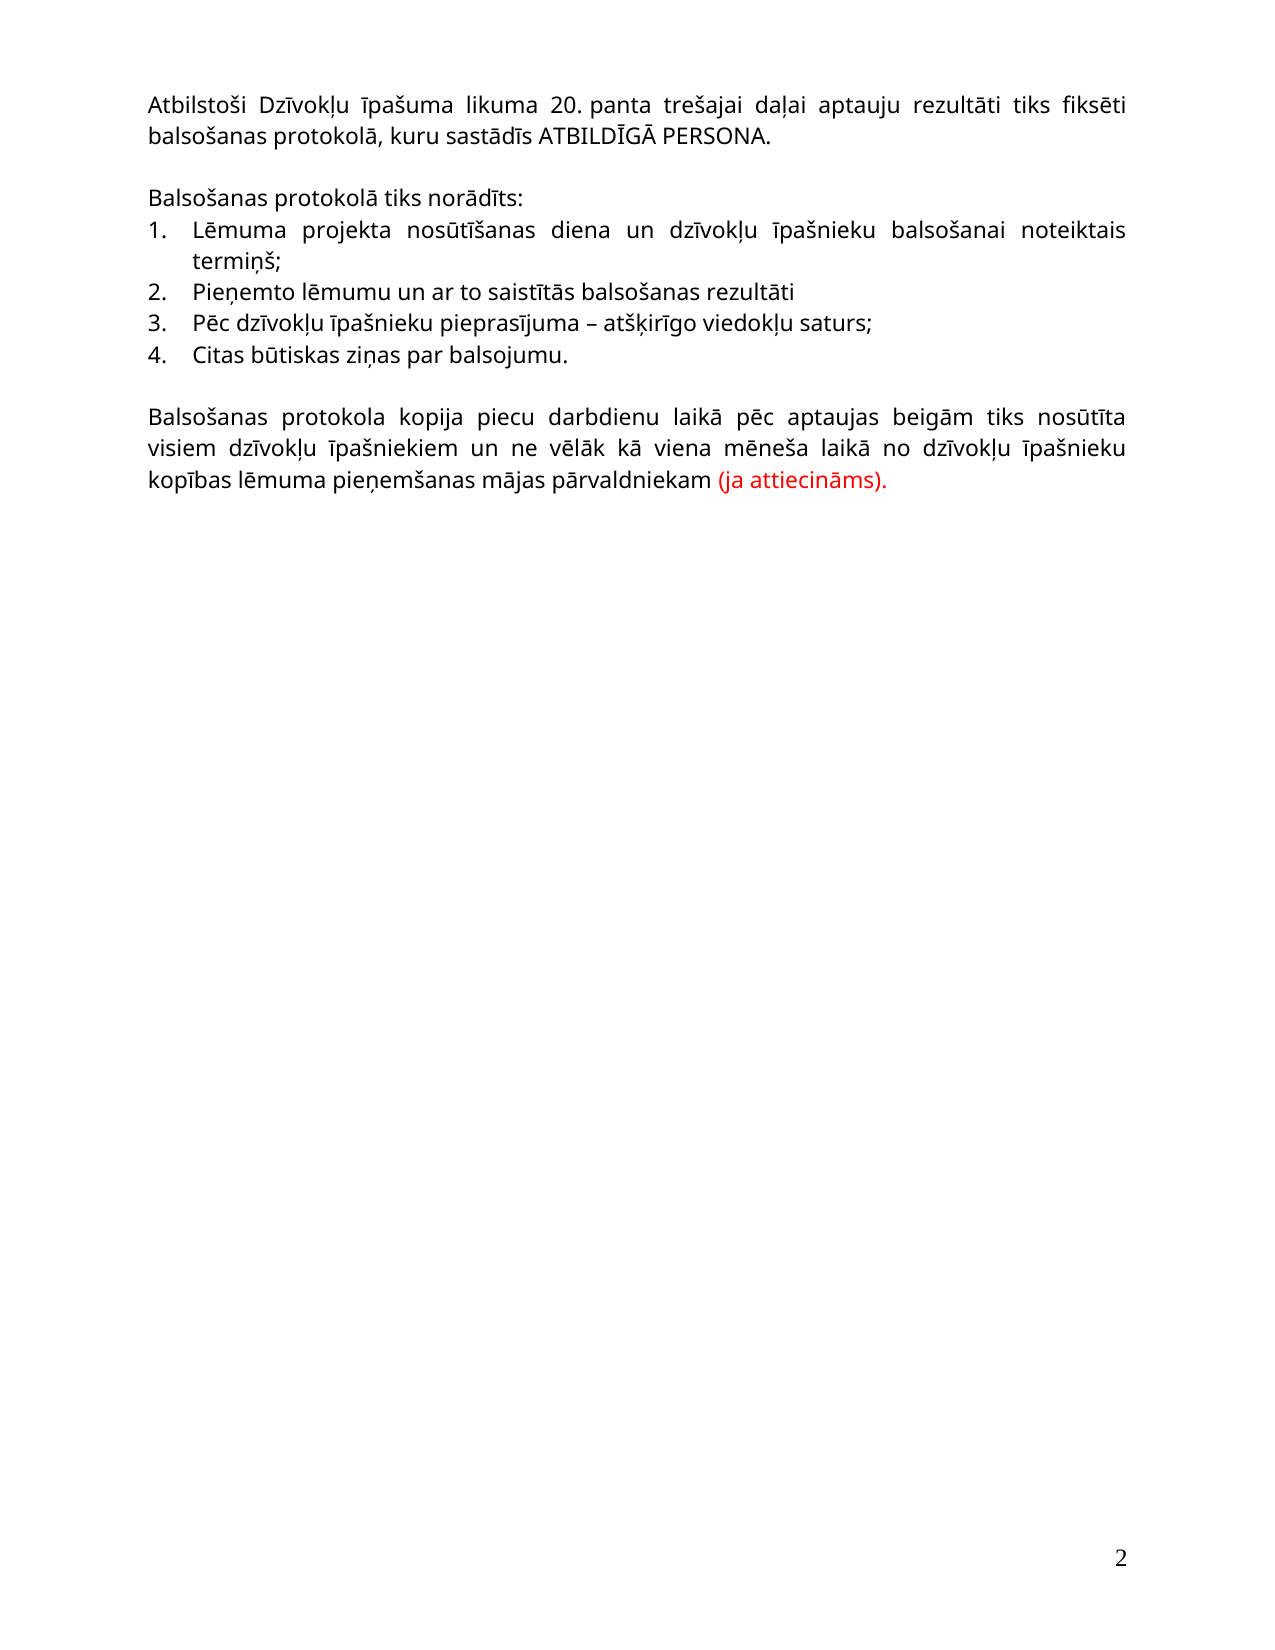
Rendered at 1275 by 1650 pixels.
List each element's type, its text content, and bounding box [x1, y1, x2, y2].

list Lēmuma projekta nosūtīšanas diena un dzīvokļu īpašnieku balsošanai noteiktais termiņš; [148, 214, 1127, 276]
list Pēc dzīvokļu īpašnieku pieprasījuma – atšķirīgo viedokļu saturs; [148, 307, 1127, 339]
text Balsošanas protokola kopija piecu darbdienu laikā pēc aptaujas beigām tiks nosūtīta visiem dzīvokļu īpašniekiem un ne vēlāk kā viena mēneša laikā no dzīvokļu īpašnieku kopības lēmuma pieņemšanas mājas pārvaldniekam (ja attiecināms). [148, 401, 1127, 495]
text Atbilstoši Dzīvokļu īpašuma likuma 20. panta trešajai daļai aptauju rezultāti tiks fiksēti balsošanas protokolā, kuru sastādīs ATBILDĪGĀ PERSONA. [148, 89, 1127, 151]
list Citas būtiskas ziņas par balsojumu. [148, 339, 1127, 370]
text Balsošanas protokolā tiks norādīts: [148, 182, 1127, 214]
list Pieņemto lēmumu un ar to saistītās balsošanas rezultāti [148, 276, 1127, 307]
